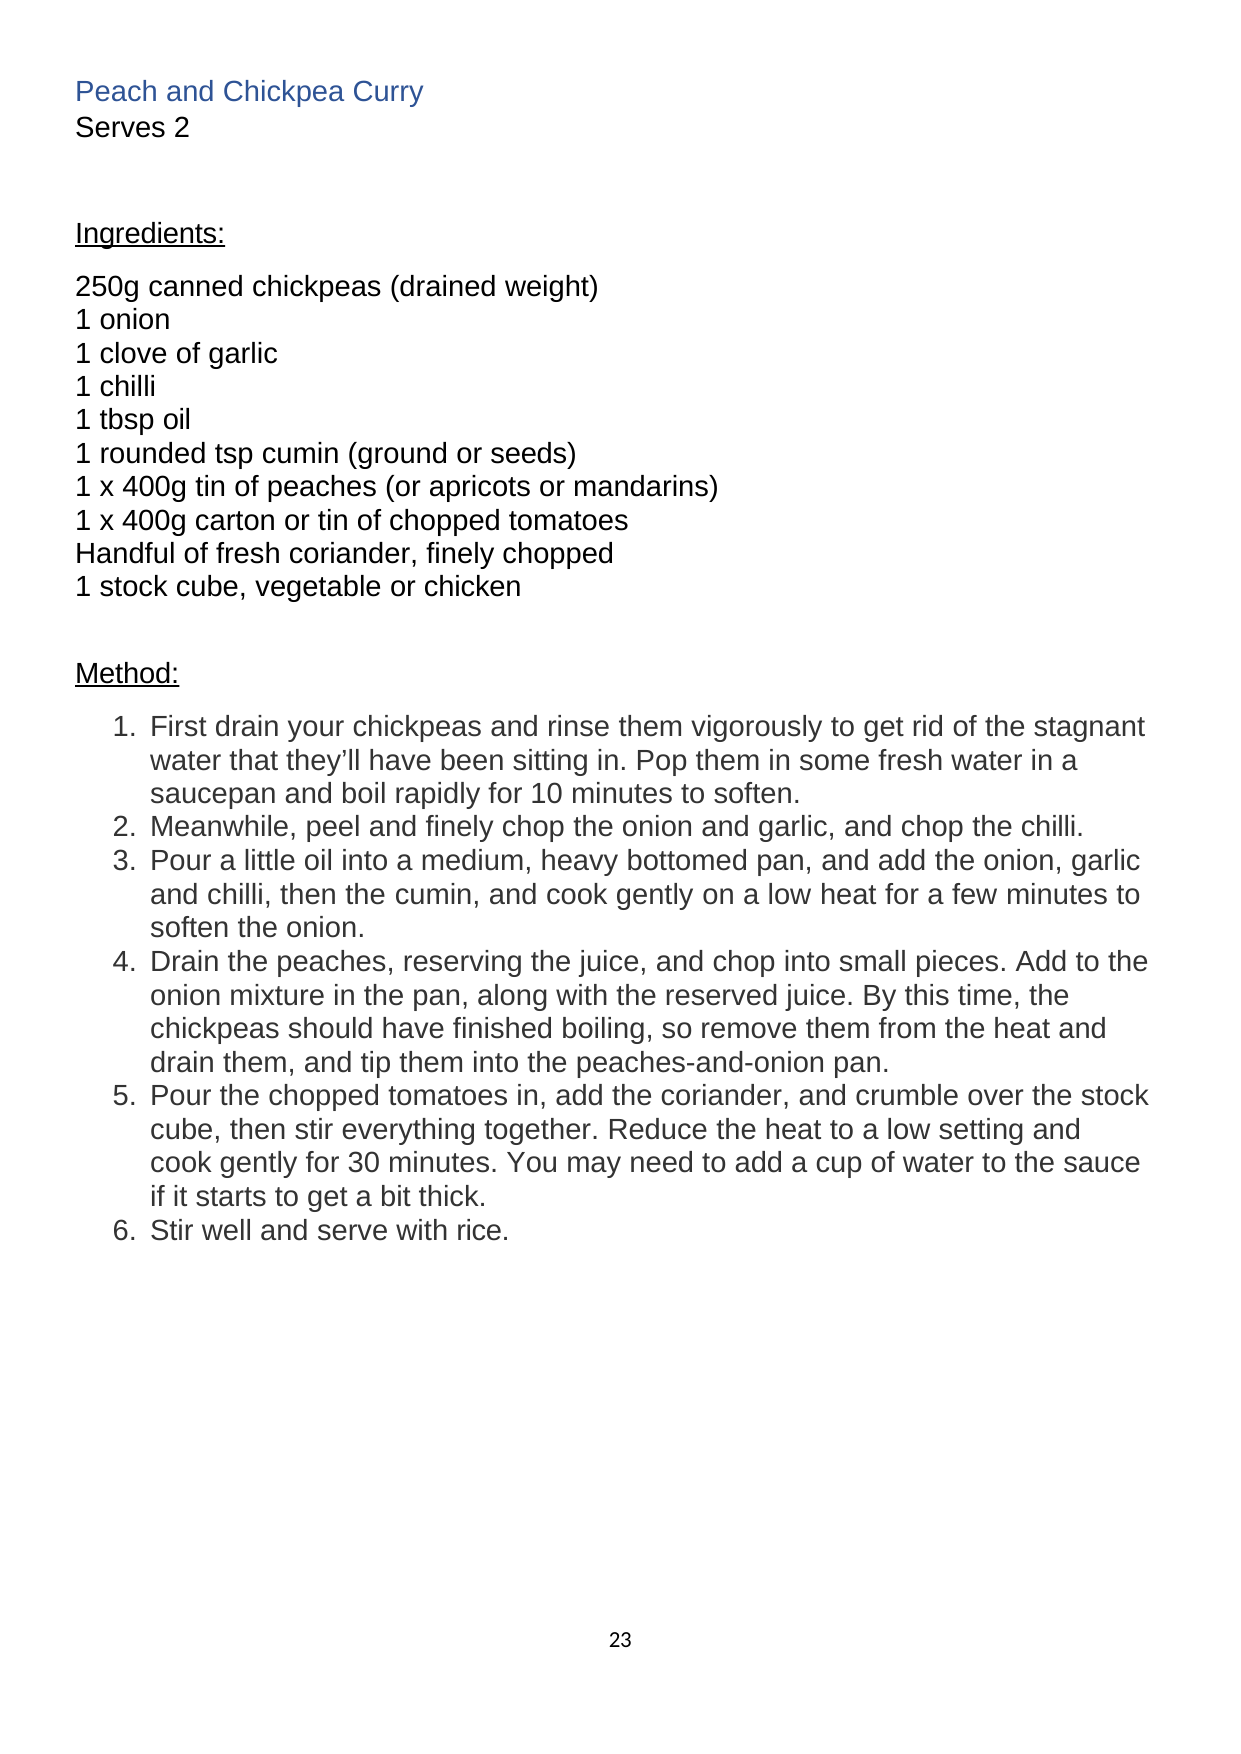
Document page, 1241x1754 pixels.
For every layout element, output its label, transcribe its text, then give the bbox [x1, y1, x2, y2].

list Stir well and serve with rice. [112, 1212, 1176, 1246]
text Ingredients: [75, 216, 1176, 249]
list First drain your chickpeas and rinse them vigorously to get rid of the stagnant water that they’ll have been sitting in. Pop them in some fresh water in a saucepan and boil rapidly for 10 minutes to soften. [112, 709, 1146, 810]
text 1 clove of garlic 1 chilli [75, 336, 288, 403]
text 1 rounded tsp cumin (ground or seeds) [75, 436, 1176, 469]
list Drain the peaches, reserving the juice, and chop into small pieces. Add to the onion mixture in the pan, along with the reserved juice. By this time, the chickpeas should have finished boiling, so remove them from the heat and drain them, and tip them into the peaches-and-onion pan. [112, 944, 1149, 1078]
text 1 stock cube, vegetable or chicken [75, 570, 1176, 603]
text 250g canned chickpeas (drained weight) 1 onion [75, 269, 609, 336]
text Method: [75, 656, 1176, 690]
text 1 x 400g tin of peaches (or apricots or mandarins) 1 x 400g carton or tin of chopped tomatoes Handful of fresh coriander, finely chopped [75, 469, 728, 570]
list Pour the chopped tomatoes in, add the coriander, and crumble over the stock cube, then stir everything together. Reduce the heat to a low setting and cook gently for 30 minutes. You may need to add a cup of water to the sauce if it starts to get a bit thick. [112, 1078, 1150, 1212]
list Meanwhile, peel and finely chop the onion and garlic, and chop the chilli. [112, 810, 1176, 843]
list Pour a little oil into a medium, heavy bottomed pan, and add the onion, garlic and chilli, then the cumin, and cook gently on a low heat for a few minutes to soften the onion. [112, 843, 1141, 944]
text 1 tbsp oil [75, 403, 1176, 436]
